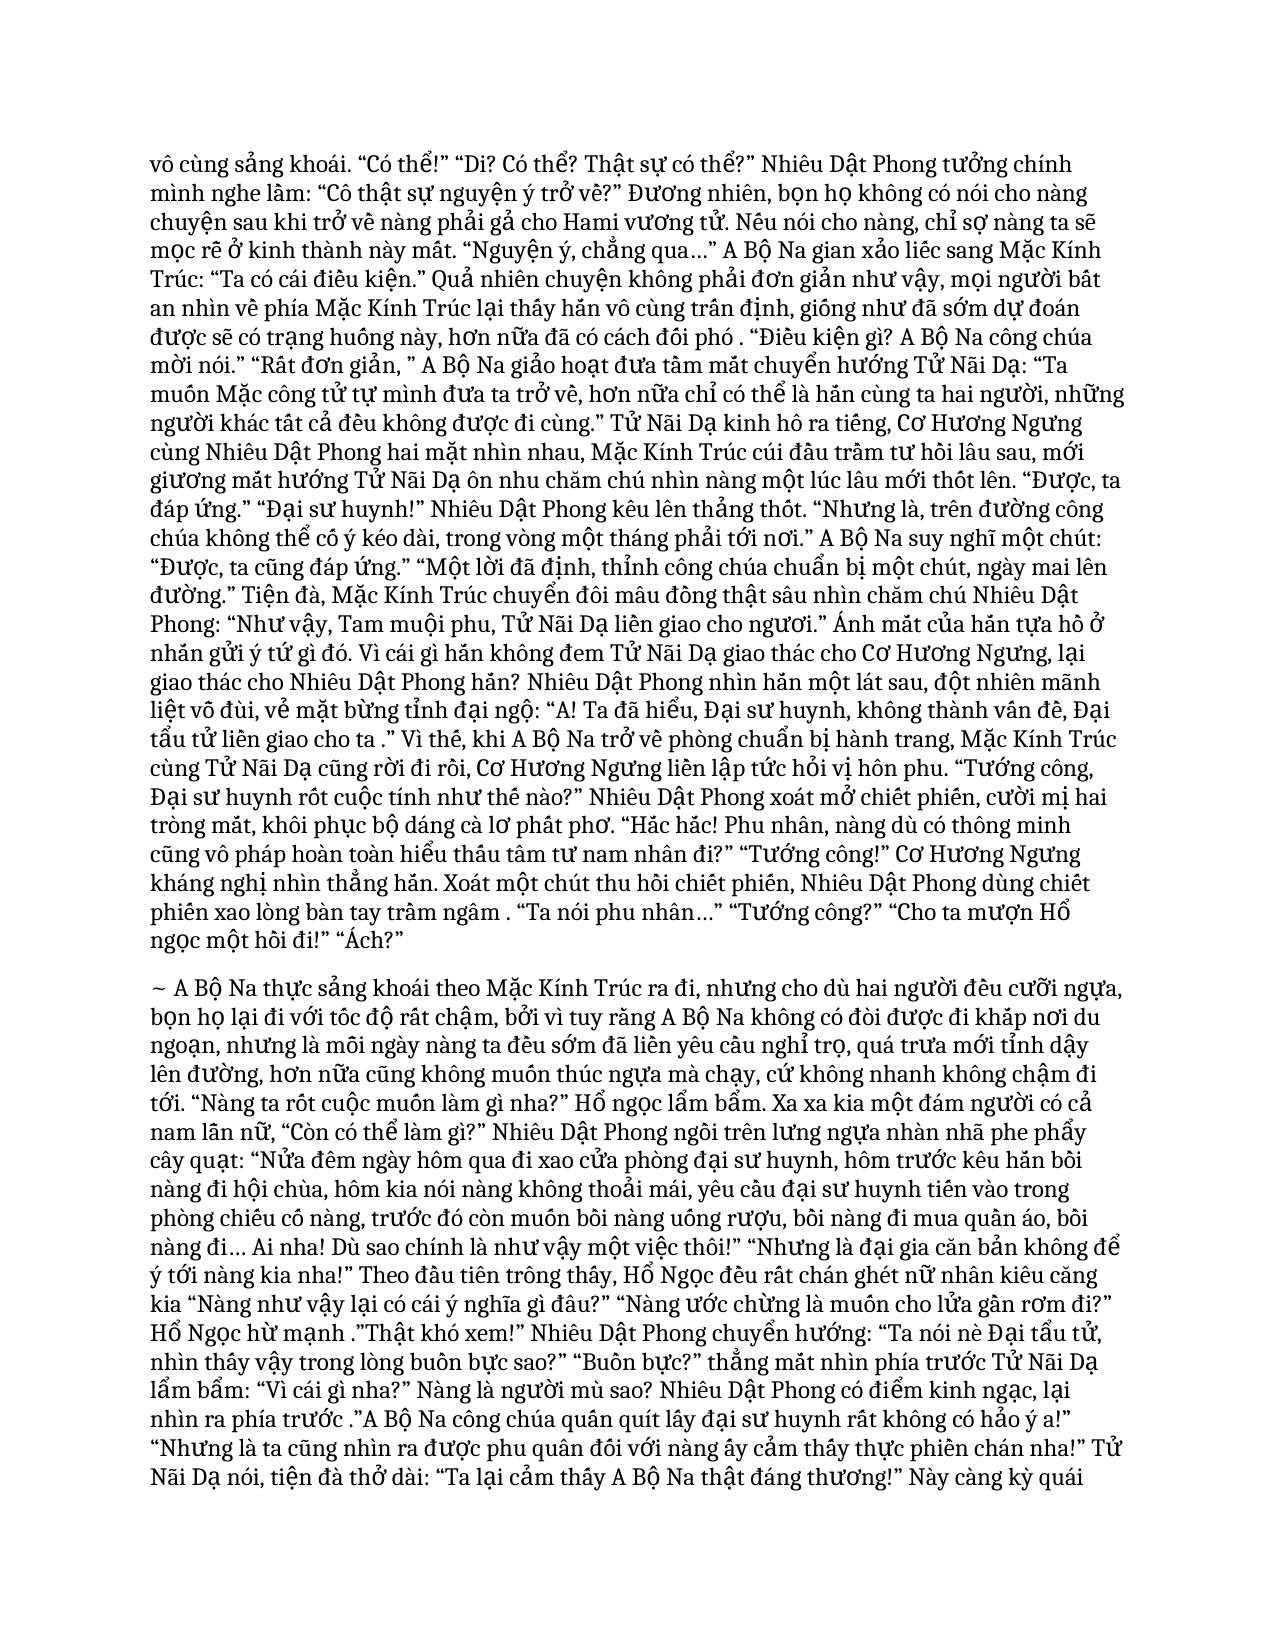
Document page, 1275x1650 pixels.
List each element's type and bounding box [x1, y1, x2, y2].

text [150, 974, 1125, 1491]
text [150, 150, 1125, 955]
